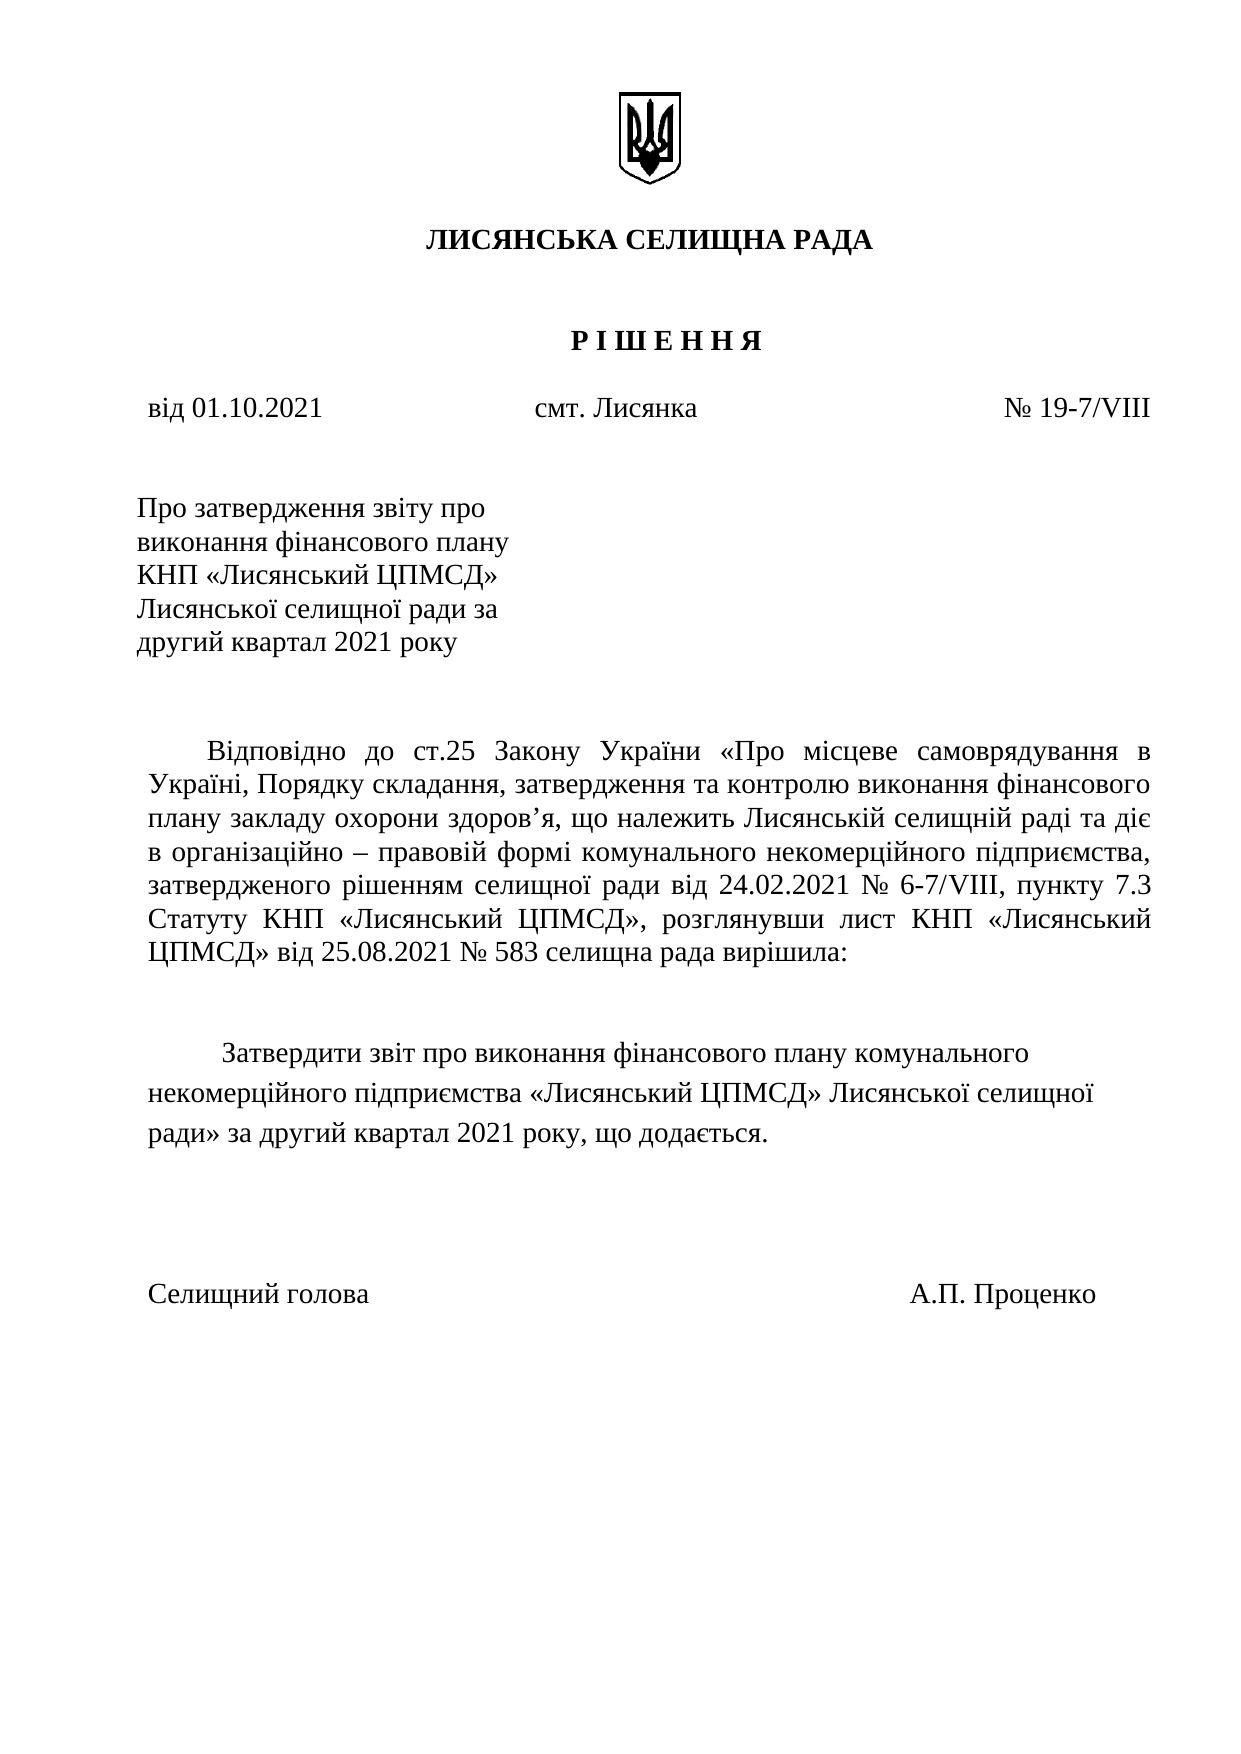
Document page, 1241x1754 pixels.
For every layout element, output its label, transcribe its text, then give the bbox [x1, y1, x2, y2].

text Р І Ш Е Н Н Я [148, 323, 1152, 356]
text Затвердити звіт про виконання фінансового плану комунального некомерційного підприємства «Лисянський ЦПМСД» Лисянської селищної ради» за другий квартал 2021 року, що додається. [148, 1035, 1152, 1149]
text Селищний голова А.П. Проценко [148, 1276, 1152, 1310]
text від 01.10.2021 смт. Лисянка № 19-7/VIII [148, 390, 1152, 423]
table_header Про затвердження звіту про виконання фінансового плану КНП «Лисянський ЦПМСД» Лисянської селищної ради за другий квартал 2021 року [125, 490, 718, 733]
picture [616, 88, 684, 189]
text ЛИСЯНСЬКА СЕЛИЩНА РАДА [148, 222, 1152, 256]
text Відповідно до ст.25 Закону України «Про місцеве самоврядування в Україні, Порядку складання, затвердження та контролю виконання фінансового плану закладу охорони здоров’я, що належить Лисянській селищній раді та діє в організаційно – правовій формі комунального некомерційного підприємства, затвердженого рішенням селищної ради від 24.02.2021 № 6-7/VIII, пункту 7.3 Статуту КНП «Лисянський ЦПМСД», розглянувши лист КНП «Лисянський ЦПМСД» від 25.08.2021 № 583 селищна рада вирішила: [148, 733, 1152, 968]
